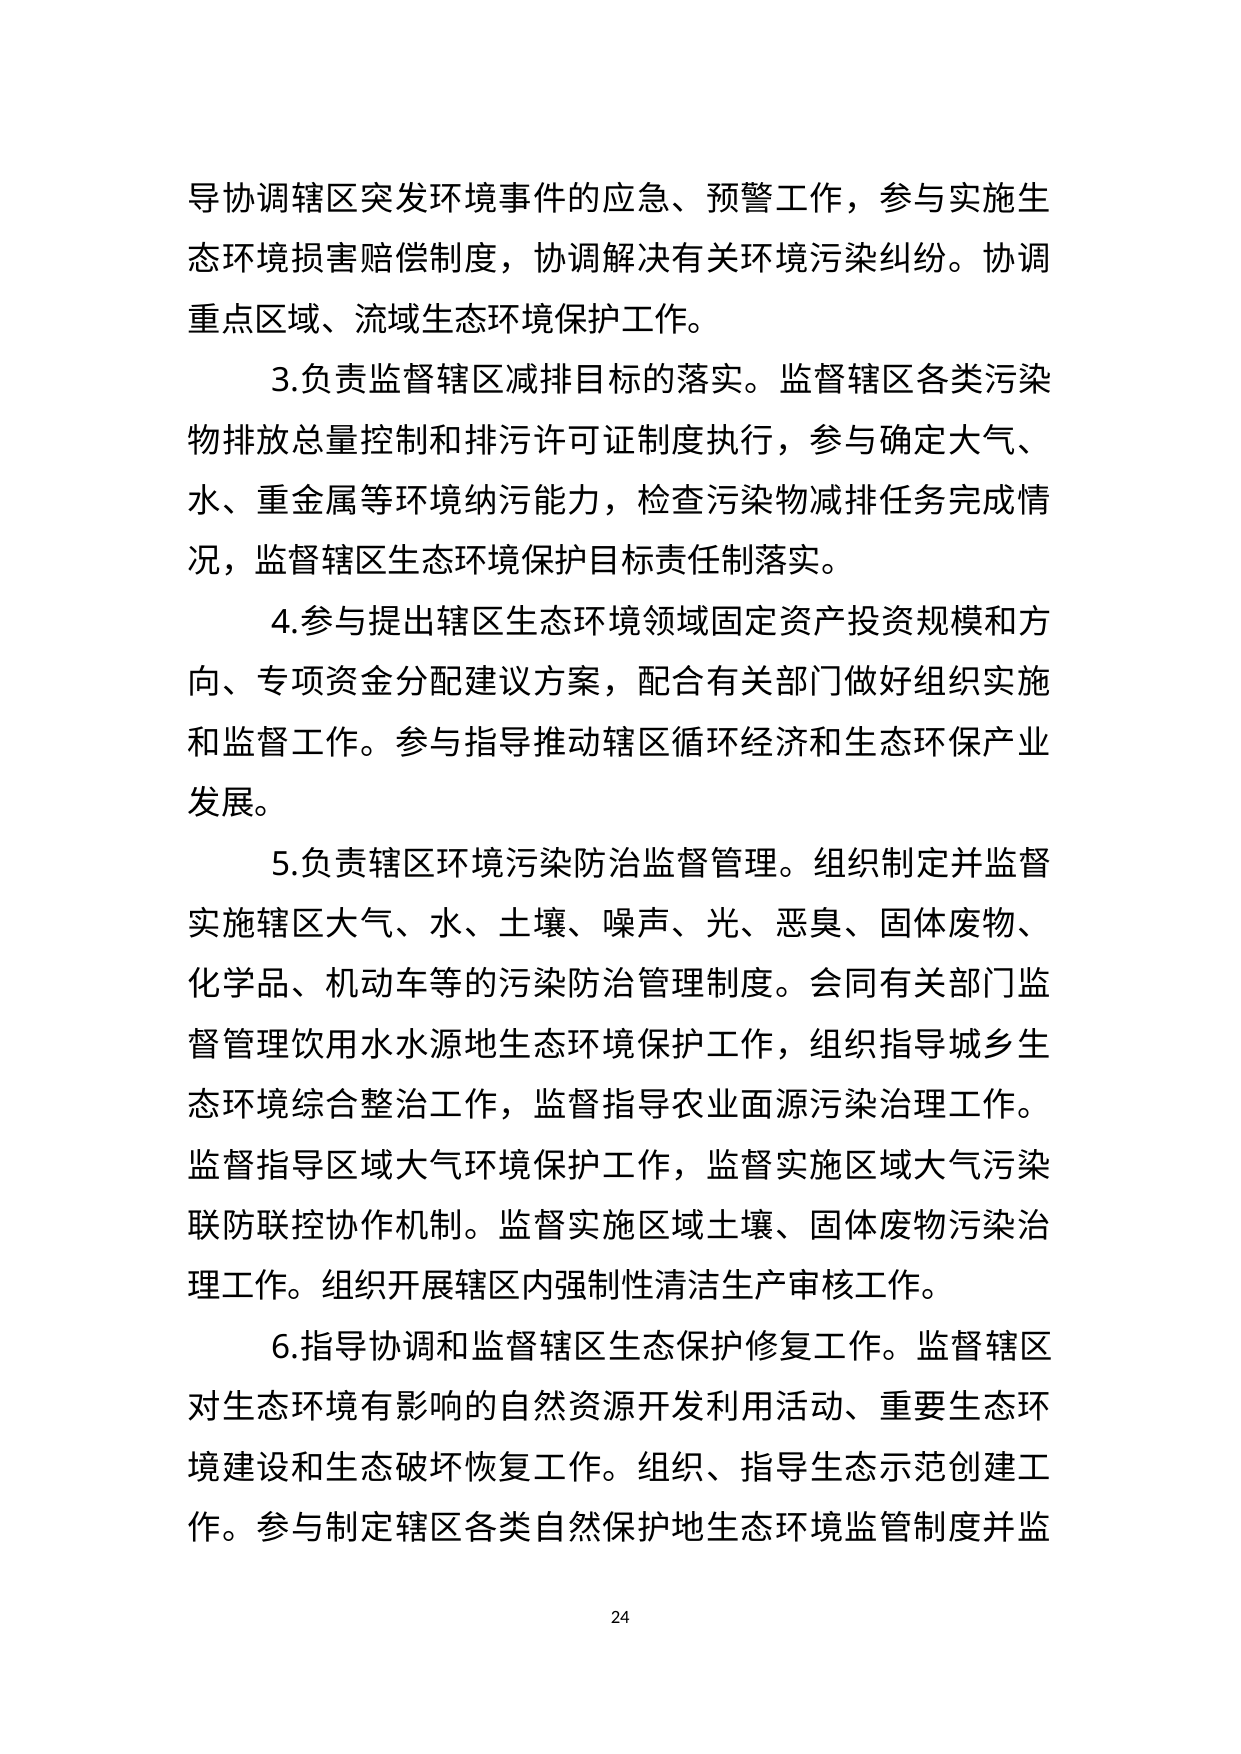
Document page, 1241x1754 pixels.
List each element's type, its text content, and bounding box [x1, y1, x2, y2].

text 3.负责监督辖区减排目标的落实。监督辖区各类污染物排放总量控制和排污许可证制度执行，参与确定大气、水、重金属等环境纳污能力，检查污染物减排任务完成情况，监督辖区生态环境保护目标责任制落实。 [187, 343, 1053, 585]
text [187, 1310, 1053, 1552]
text 5.负责辖区环境污染防治监督管理。组织制定并监督实施辖区大气、水、土壤、噪声、光、恶臭、固体废物、化学品、机动车等的污染防治管理制度。会同有关部门监督管理饮用水水源地生态环境保护工作，组织指导城乡生态环境综合整治工作，监督指导农业面源污染治理工作。监督指导区域大气环境保护工作，监督实施区域大气污染联防联控协作机制。监督实施区域土壤、固体废物污染治理工作。组织开展辖区内强制性清洁生产审核工作。 [187, 827, 1053, 1310]
text 4.参与提出辖区生态环境领域固定资产投资规模和方向、专项资金分配建议方案，配合有关部门做好组织实施和监督工作。参与指导推动辖区循环经济和生态环保产业发展。 [187, 585, 1053, 827]
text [187, 162, 1053, 343]
